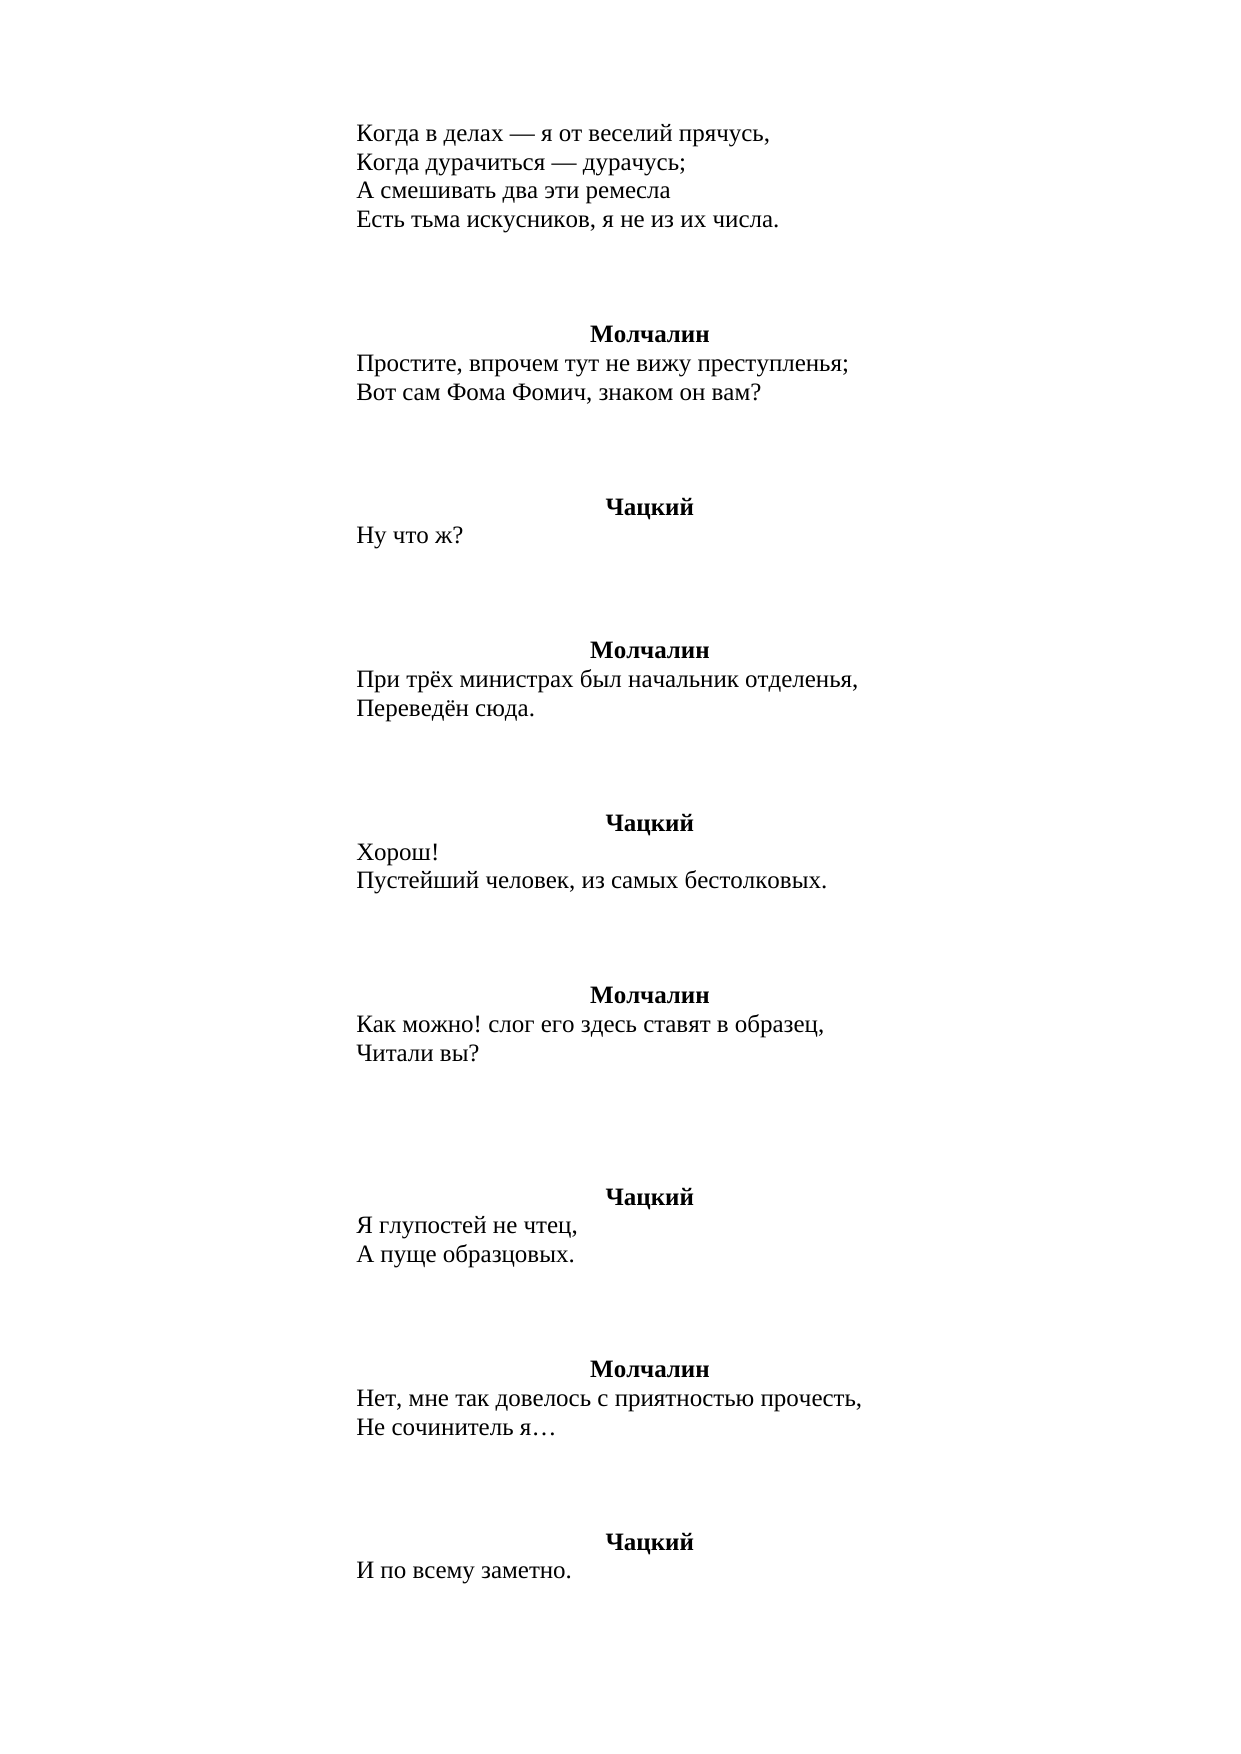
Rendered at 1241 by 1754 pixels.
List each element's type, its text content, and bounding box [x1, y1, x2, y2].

text А пуще образцовых. [356, 1239, 1089, 1268]
subtitle Молчалин [148, 319, 1152, 348]
text Читали вы? [356, 1038, 1089, 1067]
text Хорош! [356, 837, 1089, 866]
text Когда в делах — я от веселий прячусь, [356, 118, 1089, 147]
subtitle Чацкий [148, 1527, 1152, 1556]
text Я глупостей не чтец, [356, 1211, 1089, 1239]
text И по всему заметно. [356, 1556, 1089, 1584]
text При трёх министрах был начальник отделенья, [356, 664, 1089, 693]
text Переведён сюда. [356, 693, 1089, 722]
text А смешивать два эти ремесла [356, 176, 1089, 204]
text Нет, мне так довелось с приятностью прочесть, [356, 1383, 1089, 1412]
text Как можно! слог его здесь ставят в образец, [356, 1009, 1089, 1038]
text Пустейший человек, из самых бестолковых. [356, 866, 1089, 894]
text Не сочинитель я… [356, 1412, 1089, 1441]
text Ну что ж? [356, 521, 1089, 549]
text Когда дурачиться — дурачусь; [356, 147, 1089, 176]
subtitle Чацкий [148, 1182, 1152, 1211]
subtitle Чацкий [148, 808, 1152, 837]
subtitle Молчалин [148, 981, 1152, 1009]
subtitle Молчалин [148, 636, 1152, 664]
text Вот сам Фома Фомич, знаком он вам? [356, 377, 1089, 406]
subtitle Чацкий [148, 492, 1152, 521]
text Простите, впрочем тут не вижу преступленья; [356, 348, 1089, 377]
text Есть тьма искусников, я не из их числа. [356, 204, 1089, 233]
subtitle Молчалин [148, 1354, 1152, 1383]
